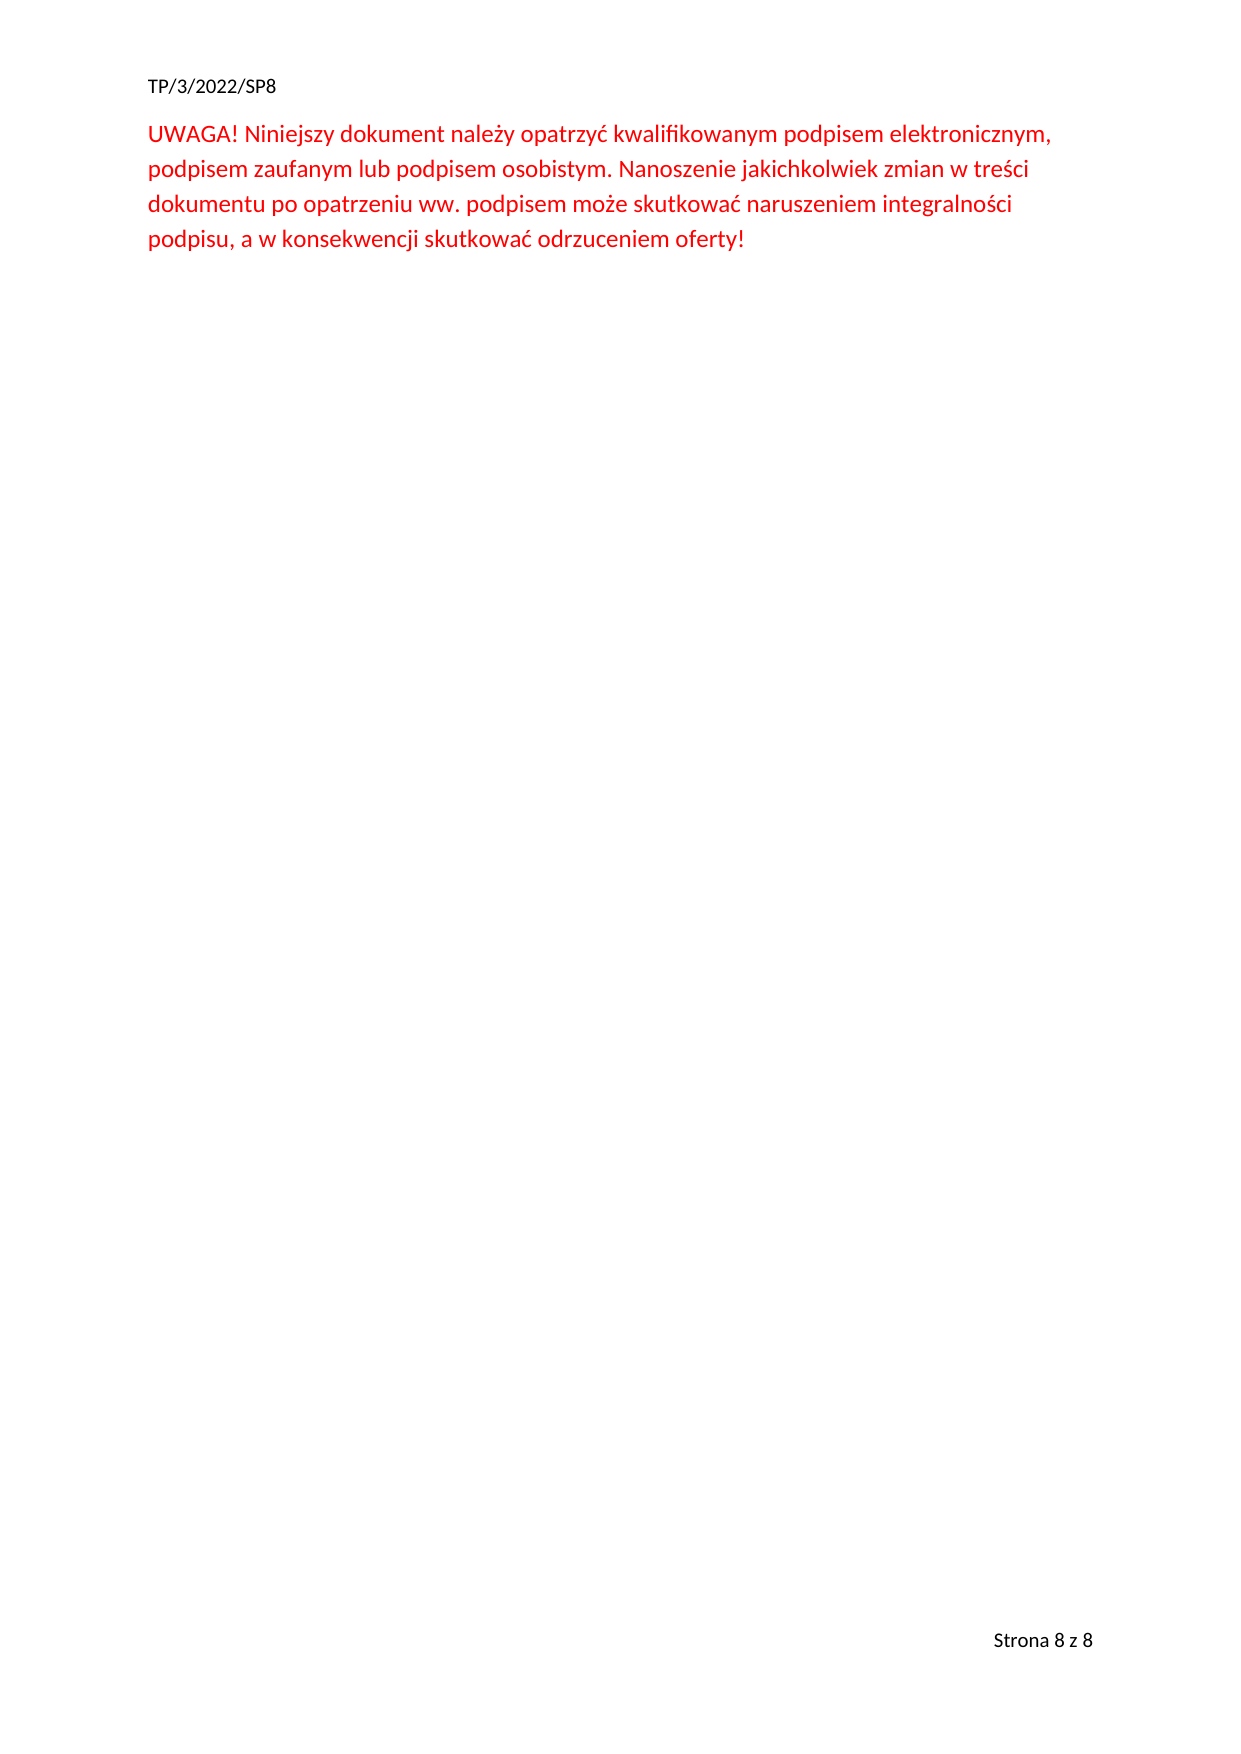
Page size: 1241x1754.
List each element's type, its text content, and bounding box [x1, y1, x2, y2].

text UWAGA! Niniejszy dokument należy opatrzyć kwalifikowanym podpisem elektronicznym, podpisem zaufanym lub podpisem osobistym. Nanoszenie jakichkolwiek zmian w treści dokumentu po opatrzeniu ww. podpisem może skutkować naruszeniem integralności podpisu, a w konsekwencji skutkować odrzuceniem oferty! [148, 118, 1093, 254]
